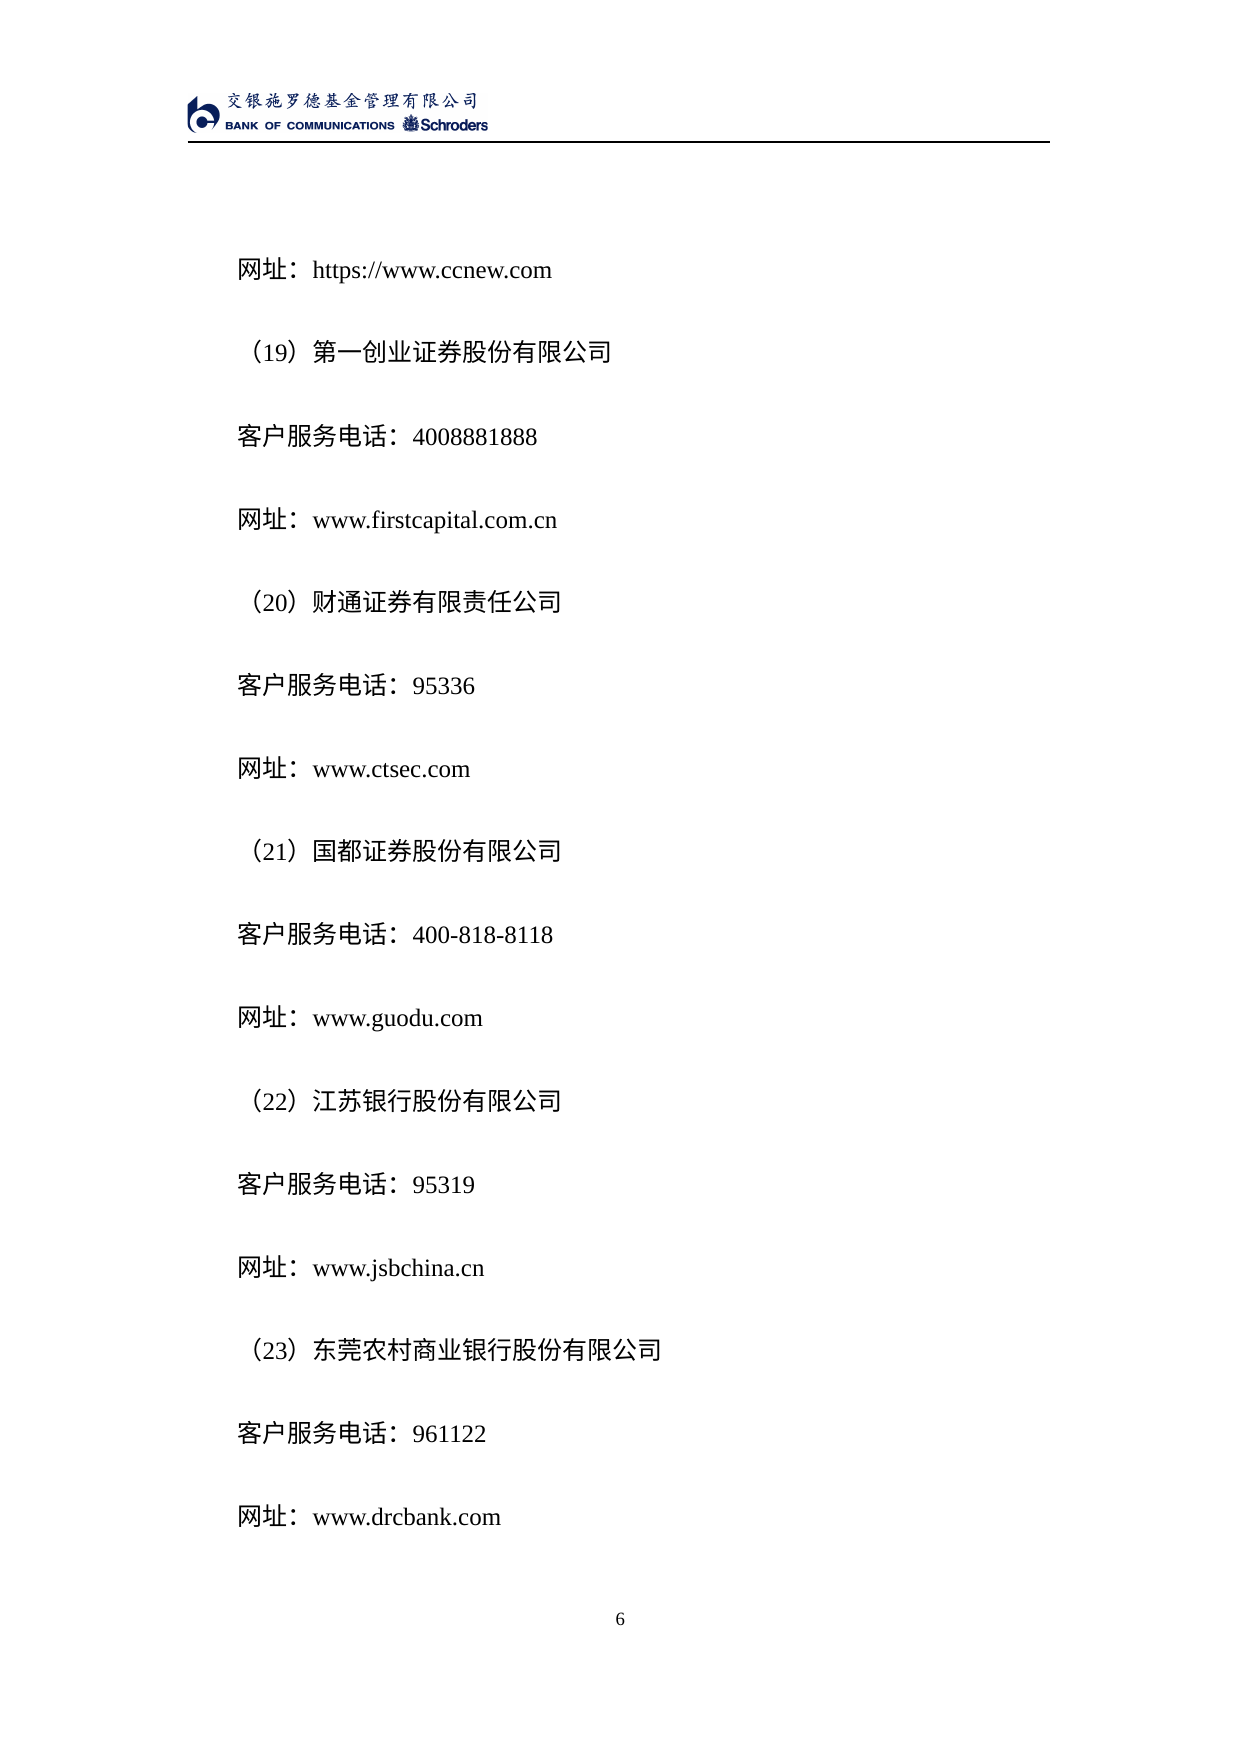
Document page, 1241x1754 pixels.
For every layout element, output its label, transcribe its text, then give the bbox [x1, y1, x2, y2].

text 网址：www.jsbchina.cn [187, 1233, 1053, 1298]
picture [187, 93, 488, 133]
text 网址：www.firstcapital.com.cn [187, 485, 1053, 550]
text 客户服务电话：4008881888 [187, 402, 1053, 467]
text 客户服务电话：95336 [187, 651, 1053, 716]
text 网址：https://www.ccnew.com [187, 235, 1053, 300]
text （20）财通证券有限责任公司 [187, 568, 1053, 633]
text 网址：www.ctsec.com [187, 734, 1053, 799]
text （19）第一创业证券股份有限公司 [187, 318, 1053, 383]
text 网址：www.drcbank.com [187, 1482, 1053, 1547]
text 客户服务电话：400-818-8118 [187, 900, 1053, 965]
text 网址：www.guodu.com [187, 983, 1053, 1048]
text （23）东莞农村商业银行股份有限公司 [187, 1316, 1053, 1381]
text （22）江苏银行股份有限公司 [187, 1067, 1053, 1132]
text 客户服务电话：95319 [187, 1150, 1053, 1215]
text 客户服务电话：961122 [187, 1399, 1053, 1464]
text （21）国都证券股份有限公司 [187, 817, 1053, 882]
